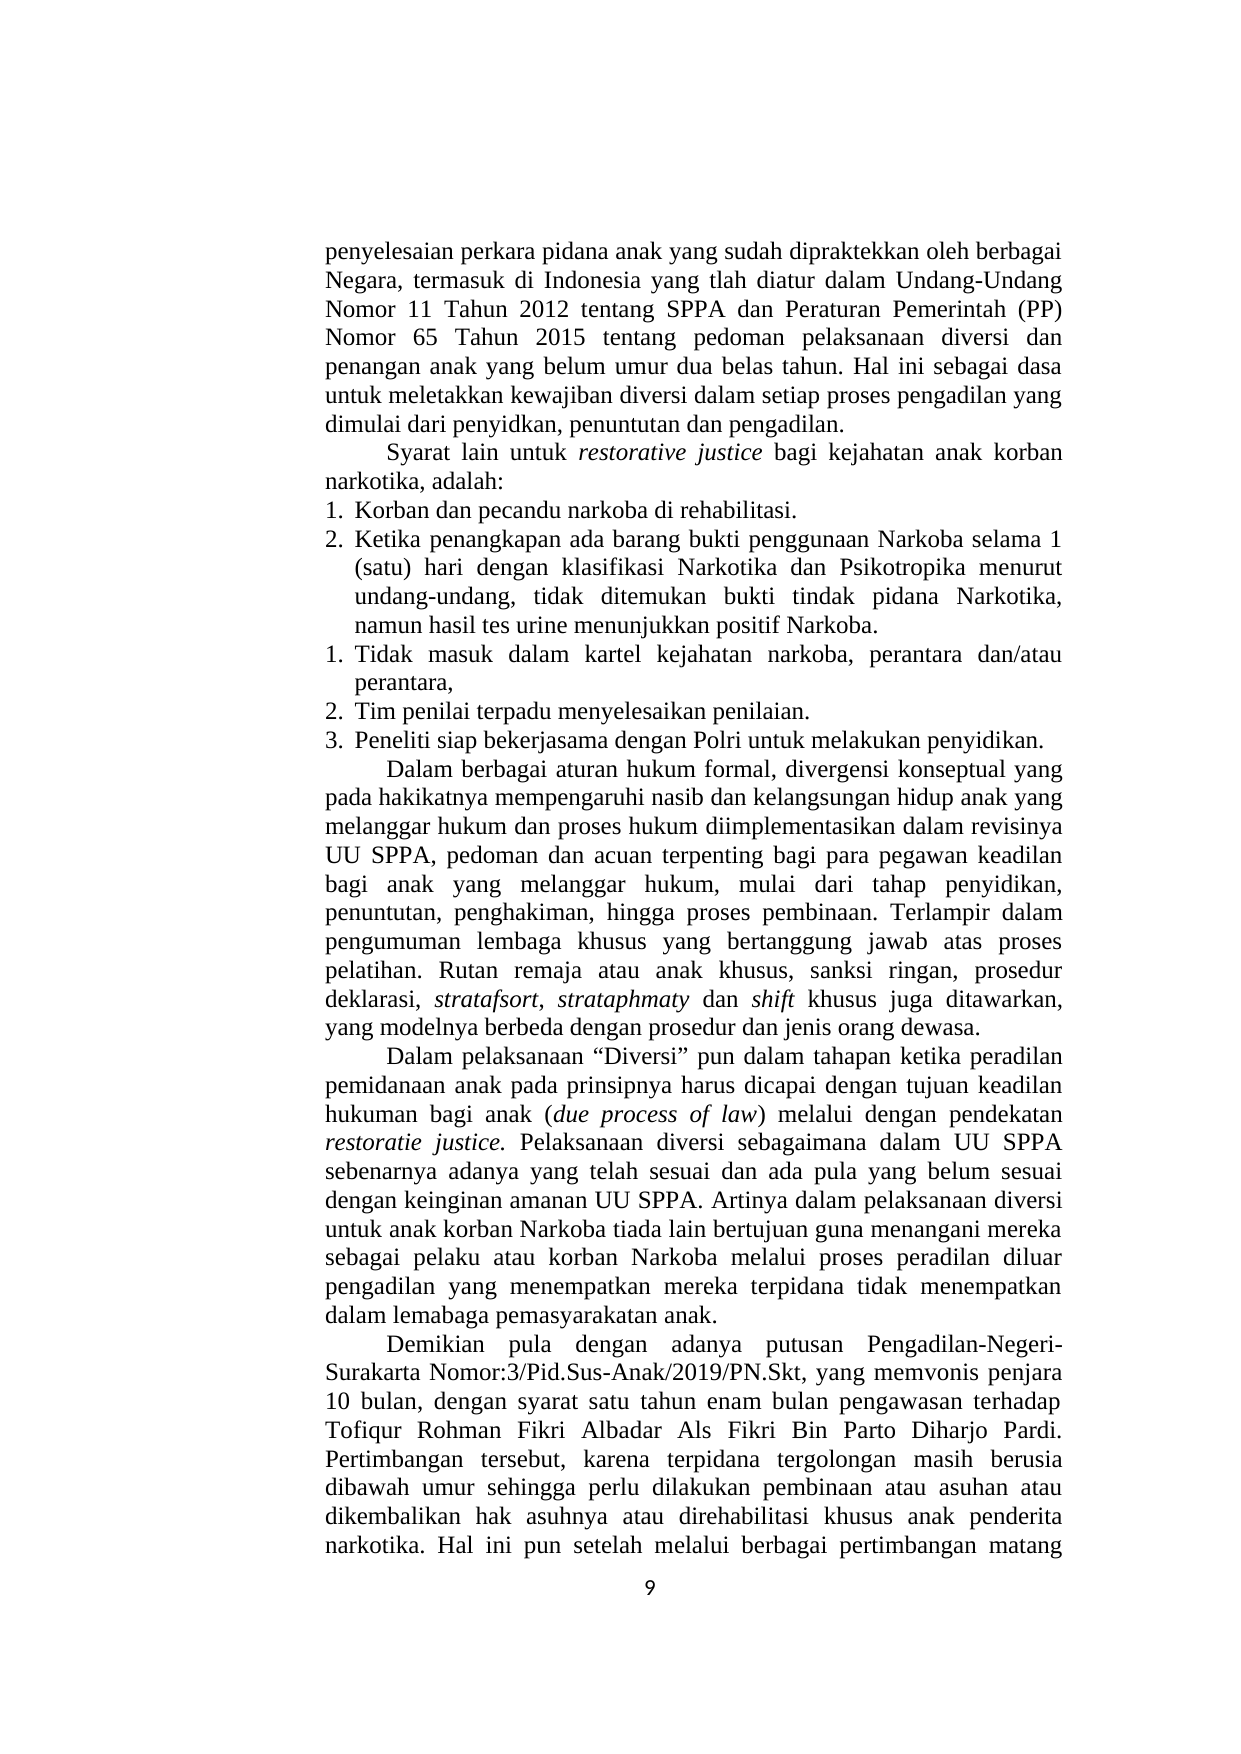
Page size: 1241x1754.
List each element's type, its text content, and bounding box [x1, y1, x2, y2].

list Korban dan pecandu narkoba di rehabilitasi. [325, 495, 1063, 524]
list Tidak masuk dalam kartel kejahatan narkoba, perantara dan/atau perantara, [325, 639, 1063, 696]
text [281, 236, 1063, 437]
text Dalam berbagai aturan hukum formal, divergensi konseptual yang pada hakikatnya mempengaruhi nasib dan kelangsungan hidup anak yang melanggar hukum dan proses hukum diimplementasikan dalam revisinya UU SPPA, pedoman dan acuan terpenting bagi para pegawan keadilan bagi anak yang melanggar hukum, mulai dari tahap penyidikan, penuntutan, penghakiman, hingga proses pembinaan. Terlampir dalam pengumuman lembaga khusus yang bertanggung jawab atas proses pelatihan. Rutan remaja atau anak khusus, sanksi ringan, prosedur deklarasi, stratafsort, strataphmaty dan shift khusus juga ditawarkan, yang modelnya berbeda dengan prosedur dan jenis orang dewasa. [281, 754, 1063, 1041]
list Peneliti siap bekerjasama dengan Polri untuk melakukan penyidikan. [325, 725, 1063, 754]
list Ketika penangkapan ada barang bukti penggunaan Narkoba selama 1 (satu) hari dengan klasifikasi Narkotika dan Psikotropika menurut undang-undang, tidak ditemukan bukti tindak pidana Narkotika, namun hasil tes urine menunjukkan positif Narkoba. [325, 524, 1063, 639]
list Tim penilai terpadu menyelesaikan penilaian. [325, 696, 1063, 725]
text Dalam pelaksanaan “Diversi” pun dalam tahapan ketika peradilan pemidanaan anak pada prinsipnya harus dicapai dengan tujuan keadilan hukuman bagi anak (due process of law) melalui dengan pendekatan restoratie justice. Pelaksanaan diversi sebagaimana dalam UU SPPA sebenarnya adanya yang telah sesuai dan ada pula yang belum sesuai dengan keinginan amanan UU SPPA. Artinya dalam pelaksanaan diversi untuk anak korban Narkoba tiada lain bertujuan guna menangani mereka sebagai pelaku atau korban Narkoba melalui proses peradilan diluar pengadilan yang menempatkan mereka terpidana tidak menempatkan dalam lemabaga pemasyarakatan anak. [281, 1041, 1063, 1329]
text Syarat lain untuk restorative justice bagi kejahatan anak korban narkotika, adalah: [281, 437, 1063, 495]
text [281, 1329, 1063, 1559]
